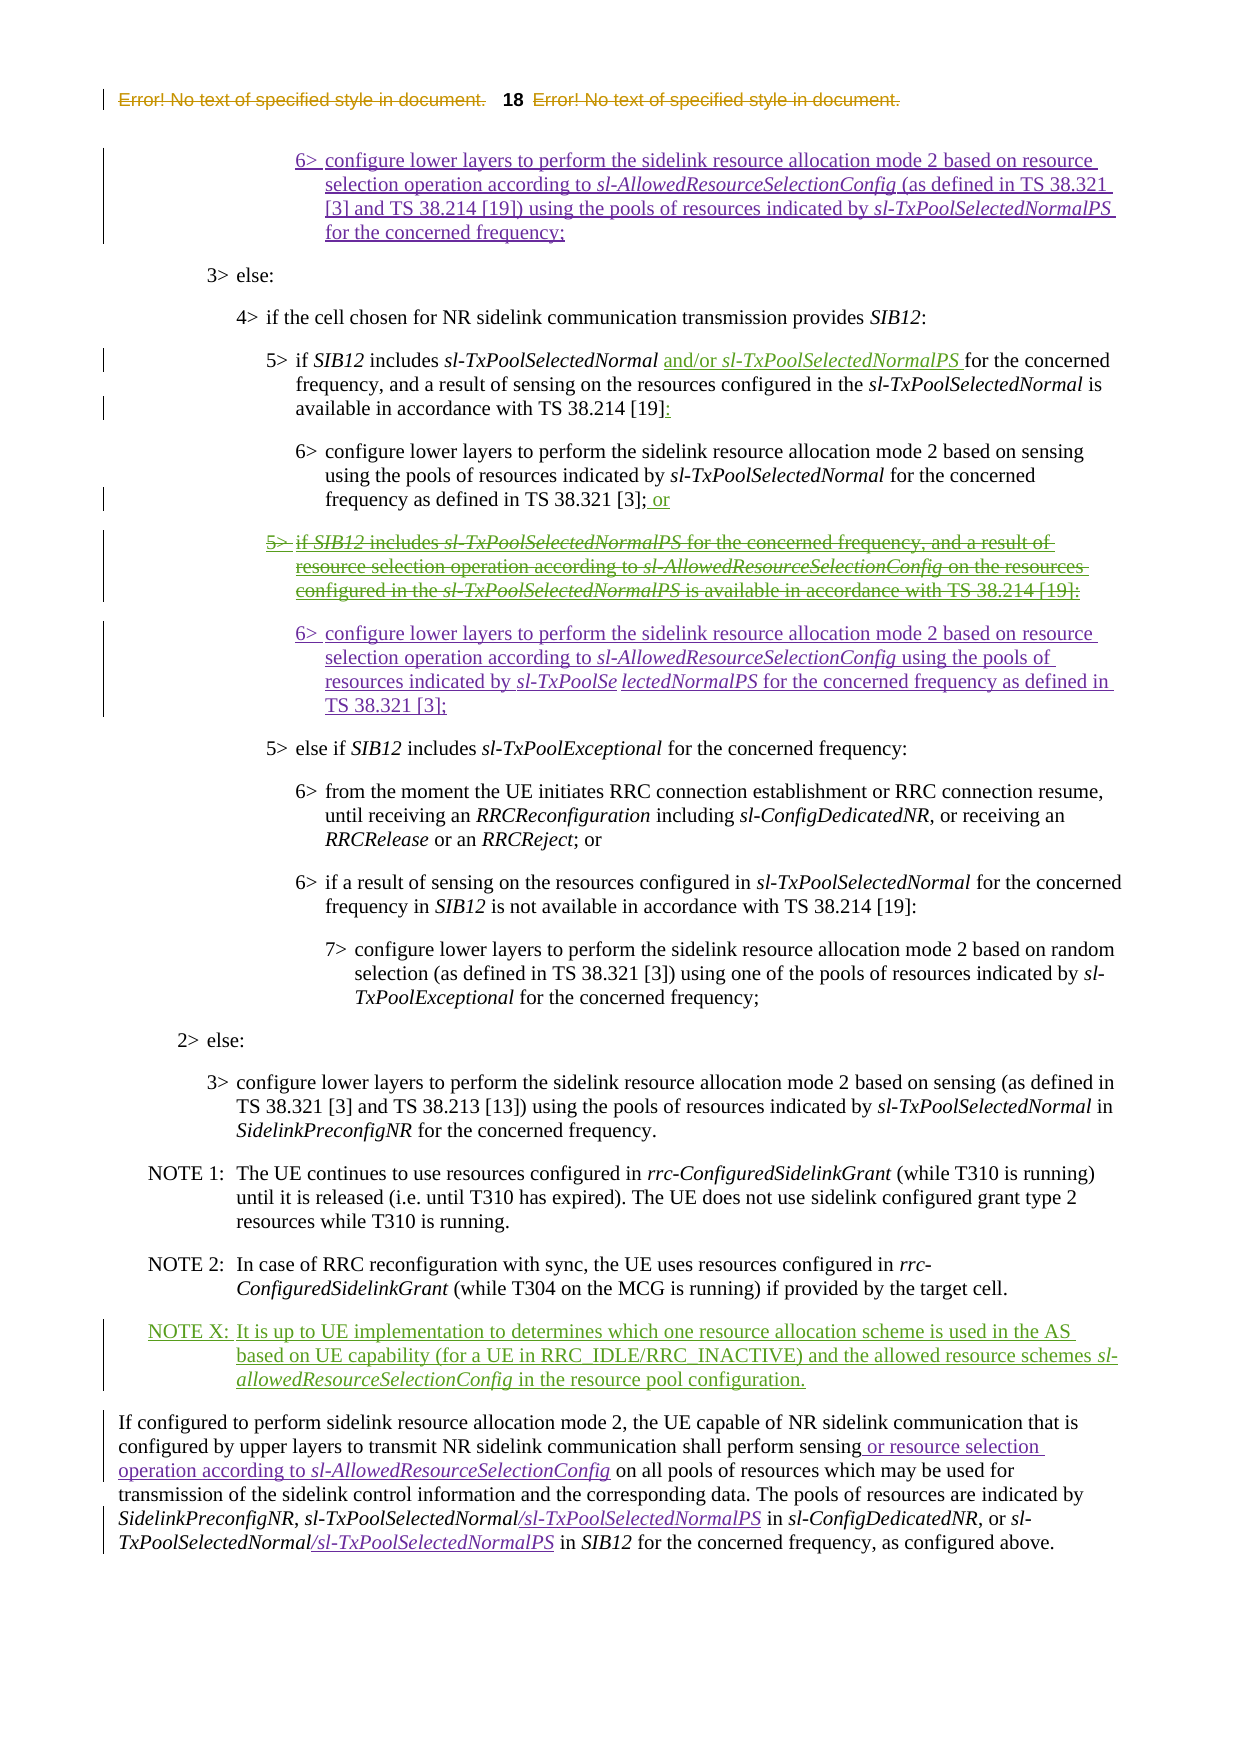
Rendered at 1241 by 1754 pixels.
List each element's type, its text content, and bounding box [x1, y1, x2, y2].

text If configured to perform sidelink resource allocation mode 2, the UE capable of NR sidelink communication that is configured by upper layers to transmit NR sidelink communication shall perform sensing on all pools of resources which may be used for transmission of the sidelink control information and the corresponding data. The pools of resources are indicated by SidelinkPreconfigNR, sl-TxPoolSelectedNormal in sl-ConfigDedicatedNR, or sl-TxPoolSelectedNormal in SIB12 for the concerned frequency, as configured above. [118, 1410, 1122, 1554]
text 3> configure lower layers to perform the sidelink resource allocation mode 2 based on sensing (as defined in TS 38.321 [3] and TS 38.213 [13]) using the pools of resources indicated by sl-TxPoolSelectedNormal in SidelinkPreconfigNR for the concerned frequency. [207, 1070, 1122, 1142]
text 6> configure lower layers to perform the sidelink resource allocation mode 2 based on sensing using the pools of resources indicated by sl-TxPoolSelectedNormal for the concerned frequency as defined in TS 38.321 [3]; [295, 439, 1122, 511]
text 5> else if SIB12 includes sl-TxPoolExceptional for the concerned frequency: [266, 736, 1122, 760]
text 5> if SIB12 includes sl-TxPoolSelectedNormal for the concerned frequency, and a result of sensing on the resources configured in the sl-TxPoolSelectedNormal is available in accordance with TS 38.214 [19] [266, 348, 1122, 420]
text NOTE 1: The UE continues to use resources configured in rrc-ConfiguredSidelinkGrant (while T310 is running) until it is released (i.e. until T310 has expired). The UE does not use sidelink configured grant type 2 resources while T310 is running. [148, 1161, 1122, 1233]
text 7> configure lower layers to perform the sidelink resource allocation mode 2 based on random selection (as defined in TS 38.321 [3]) using one of the pools of resources indicated by sl-TxPoolExceptional for the concerned frequency; [325, 937, 1122, 1009]
text 6> if a result of sensing on the resources configured in sl-TxPoolSelectedNormal for the concerned frequency in SIB12 is not available in accordance with TS 38.214 [19]: [295, 870, 1122, 918]
text 4> if the cell chosen for NR sidelink communication transmission provides SIB12: [236, 305, 1122, 329]
text 2> else: [177, 1027, 1122, 1052]
text 6> from the moment the UE initiates RRC connection establishment or RRC connection resume, until receiving an RRCReconfiguration including sl-ConfigDedicatedNR, or receiving an RRCRelease or an RRCReject; or [295, 779, 1122, 851]
text NOTE 2: In case of RRC reconfiguration with sync, the UE uses resources configured in rrc-ConfiguredSidelinkGrant (while T304 on the MCG is running) if provided by the target cell. [148, 1252, 1122, 1300]
text 3> else: [207, 262, 1122, 287]
